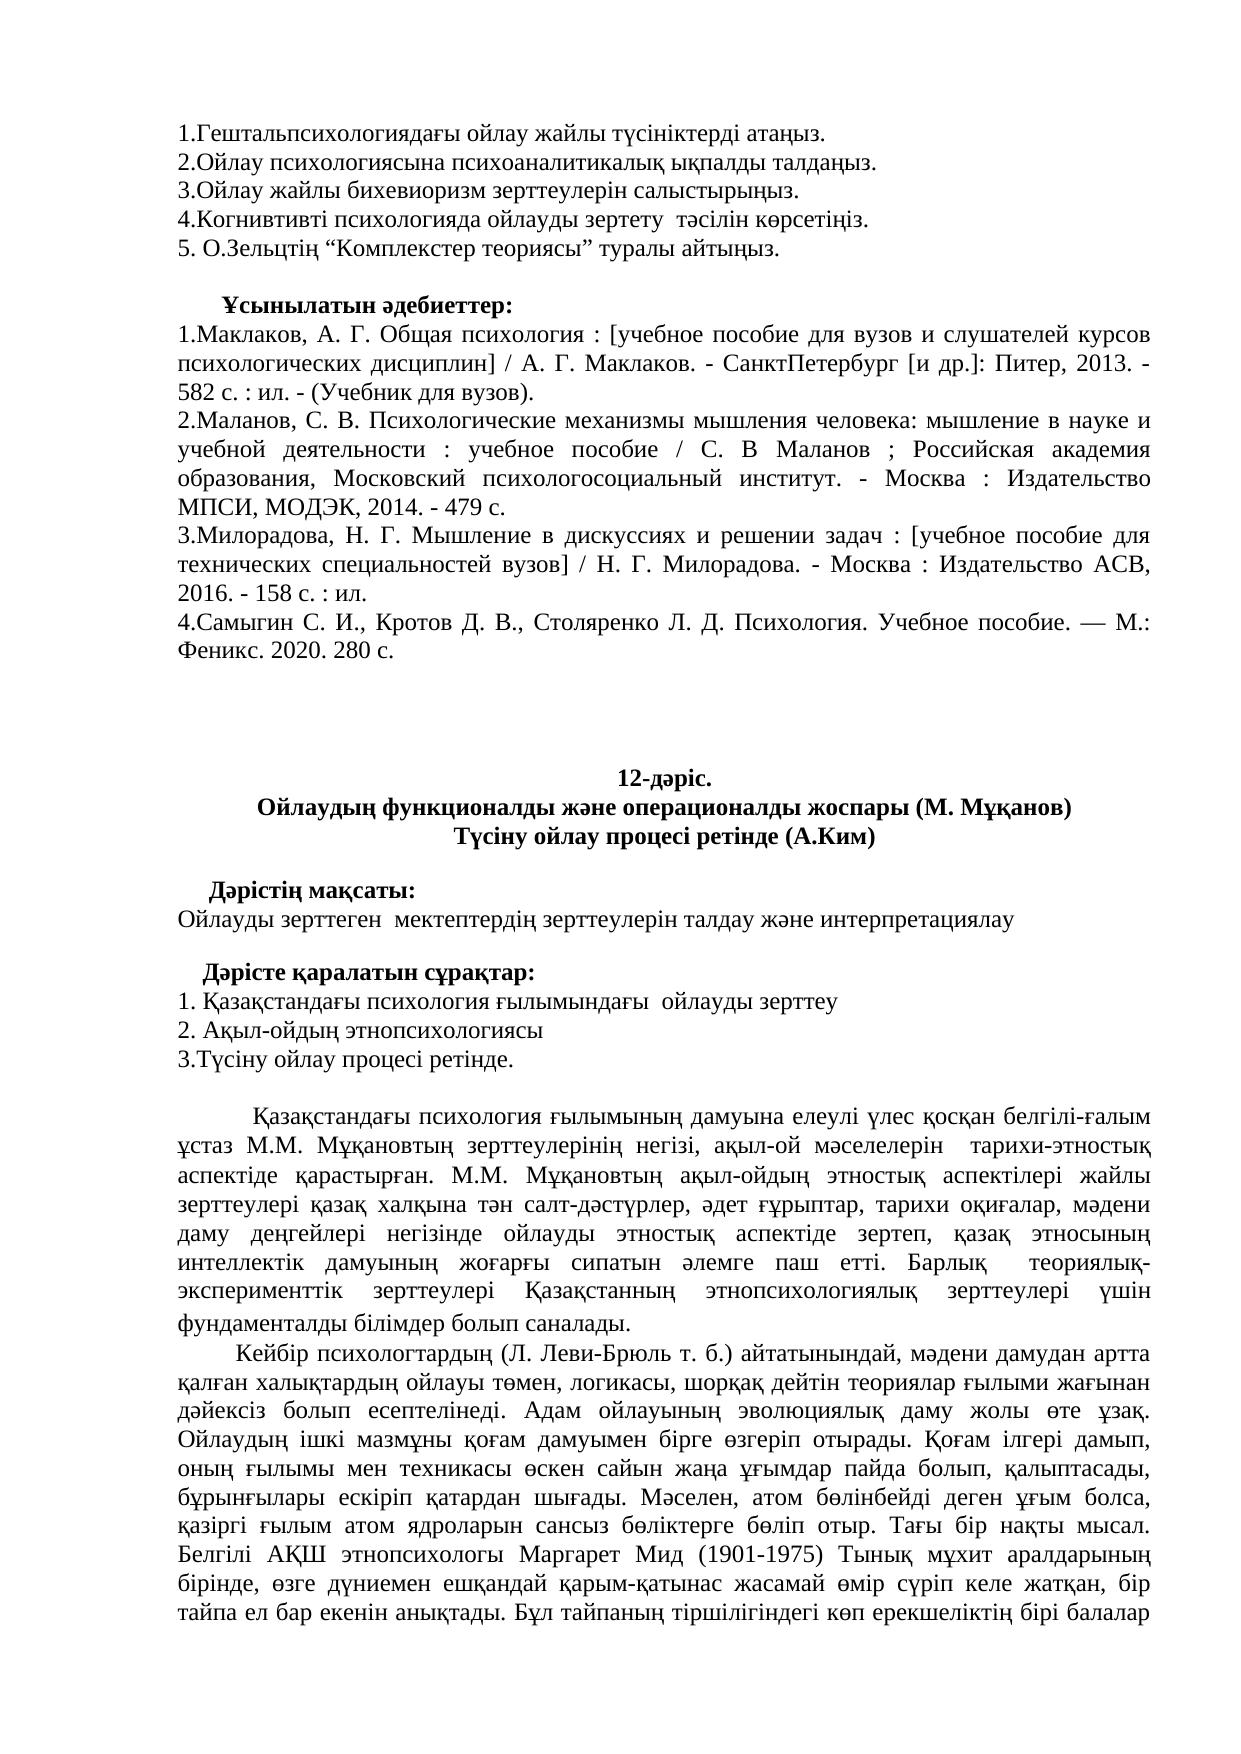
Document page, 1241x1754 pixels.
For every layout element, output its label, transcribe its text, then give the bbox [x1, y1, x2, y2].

text 2.Ойлау психологиясына психоаналитикалық ықпалды талдаңыз. [177, 147, 1152, 176]
text 2. Ақыл-ойдың этнопсихологиясы [177, 1015, 1152, 1044]
text Ұсынылатын әдебиеттер: [177, 291, 1152, 319]
text Қазақстандағы психология ғылымының дамуына елеулі үлес қосқан белгілі-ғалым ұстаз М.М. Мұқановтың зерттеулерінің негізі, ақыл-ой мәселелерін тарихи-этностық аспектіде қарастырған. М.М. Мұқановтың ақыл-ойдың этностық аспектілері жайлы зерттеулері қазақ халқына тән салт-дәстүрлер, әдет ғұрыптар, тарихи оқиғалар, мәдени даму деңгейлері негізінде ойлауды этностық аспектіде зертеп, қазақ этносының интеллектік дамуының жоғарғы сипатын әлемге паш етті. Барлық теориялық-эксперименттік зерттеулері Қазақстанның этнопсихологиялық зерттеулері үшін фундаменталды білімдер болып саналады. [177, 1101, 1152, 1338]
title 1.Маклаков, А. Г. Общая психология : [учебное пособие для вузов и слушателей курсов психологических дисциплин] / А. Г. Маклаков. - СанктПетербург [и др.]: Питер, 2013. - 582 с. : ил. - (Учебник для вузов). [177, 319, 1152, 406]
text 2.Маланов, С. В. Психологические механизмы мышления человека: мышление в науке и учебной деятельности : учебное пособие / С. В Маланов ; Российская академия образования, Московский психологосоциальный институт. - Москва : Издательство МПСИ, МОДЭК, 2014. - 479 с. [177, 406, 1152, 521]
text 12-дәріс. [177, 763, 1152, 792]
text 3.Түсіну ойлау процесі ретінде. [177, 1044, 1152, 1072]
text Ойлаудың функционалды және операционалды жоспары (М. Мұқанов) [177, 792, 1152, 821]
text 4.Самыгин С. И., Кротов Д. В., Столяренко Л. Д. Психология. Учебное пособие. — М.: Феникс. 2020. 280 с. [177, 607, 1152, 664]
text 1. Қазақстандағы психология ғылымындағы ойлауды зерттеу [177, 986, 1152, 1015]
text Түсіну ойлау процесі ретінде (А.Ким) [177, 821, 1152, 850]
text Дәрісте қаралатын сұрақтар: [177, 957, 1152, 986]
text 5. О.Зельцтің “Комплекстер теориясы” туралы айтыңыз. [177, 233, 1152, 262]
text Дәрістің мақсаты: [177, 875, 1152, 904]
text 3.Ойлау жайлы бихевиоризм зерттеулерін салыстырыңыз. [177, 176, 1152, 204]
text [177, 1338, 1152, 1625]
text 1.Гештальпсихологиядағы ойлау жайлы түсініктерді атаңыз. [177, 118, 1152, 147]
text 3.Милорадова, Н. Г. Мышление в дискуссиях и решении задач : [учебное пособие для технических специальностей вузов] / Н. Г. Милорадова. - Москва : Издательство АСВ, 2016. - 158 с. : ил. [177, 521, 1152, 607]
text 4.Когнивтивті психологияда ойлауды зертету тәсілін көрсетіңіз. [177, 204, 1152, 233]
text Ойлауды зерттеген мектептердің зерттеулерін талдау және интерпретациялау [177, 904, 1152, 932]
